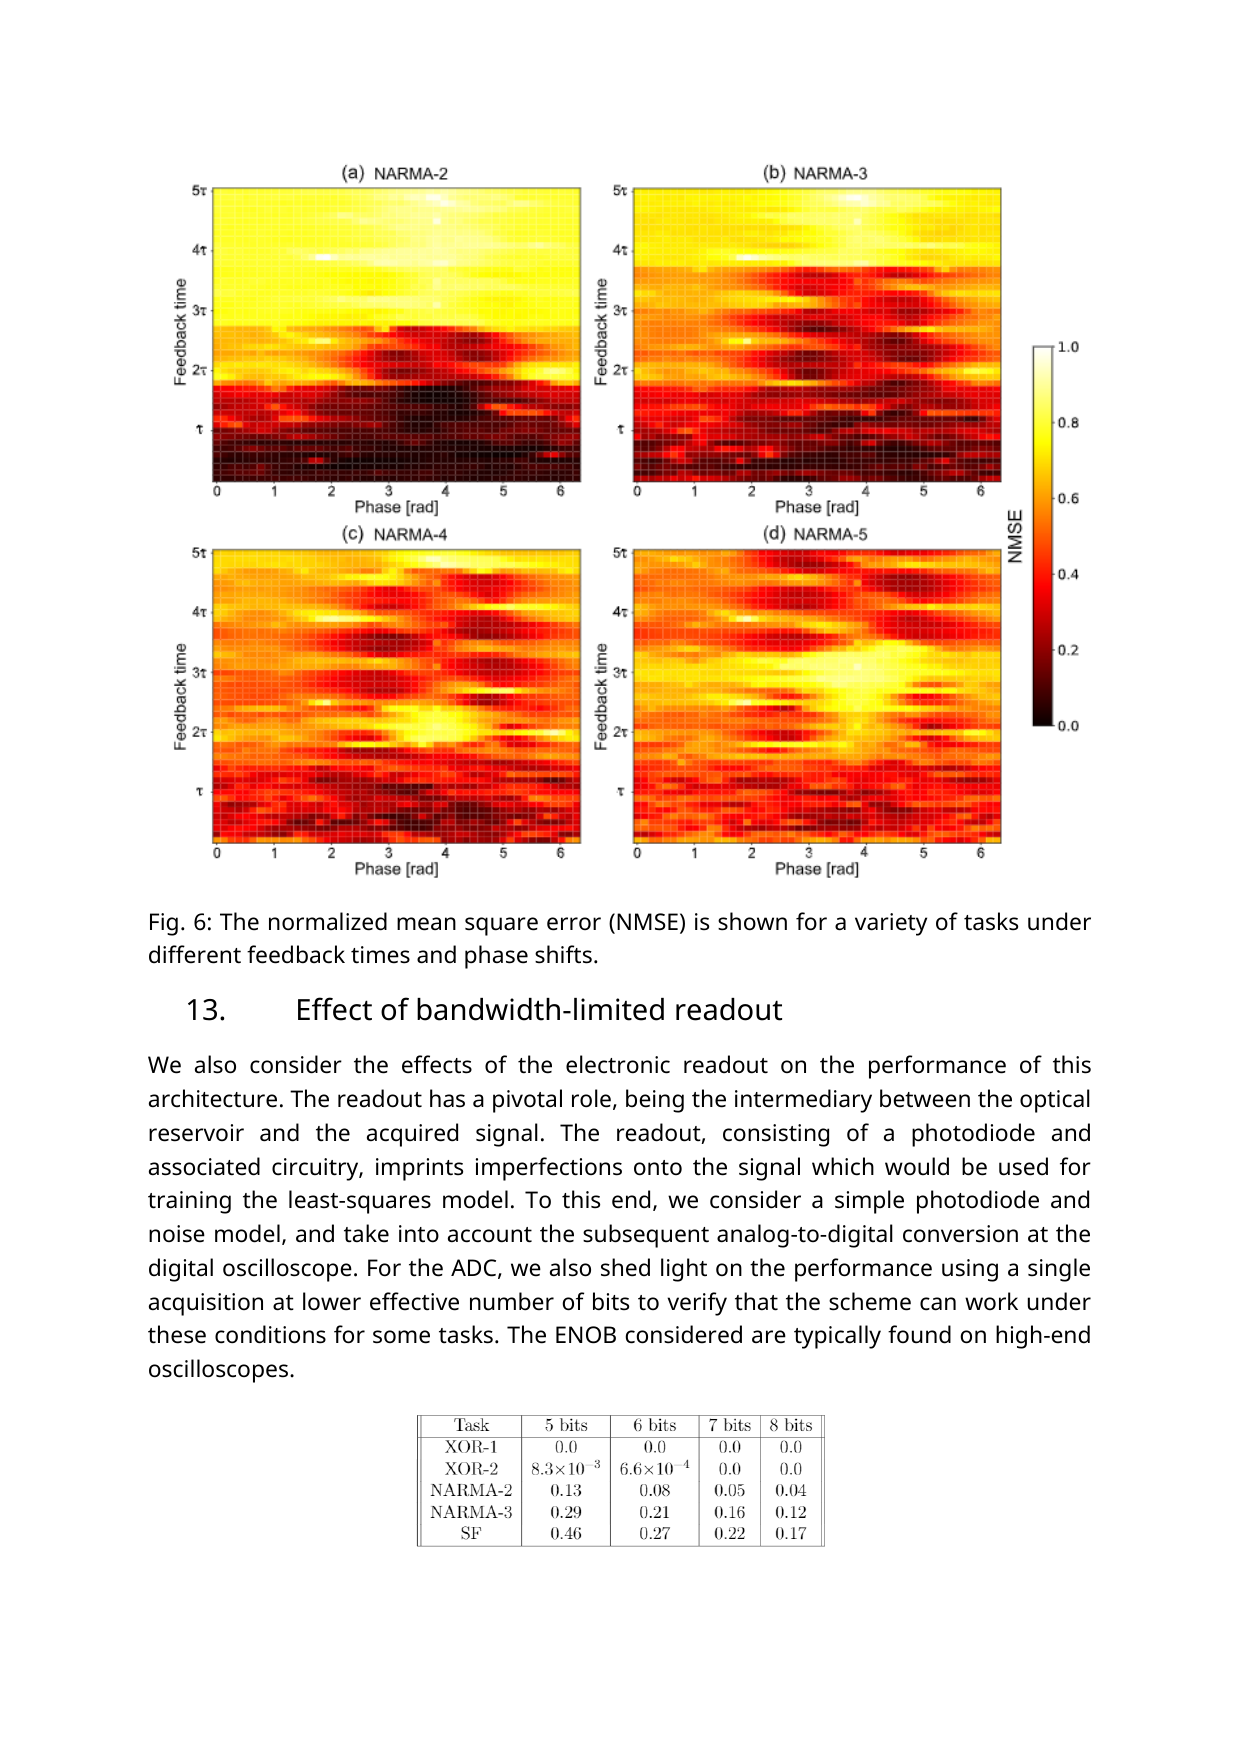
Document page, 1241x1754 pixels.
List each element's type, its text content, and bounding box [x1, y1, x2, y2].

text We also consider the effects of the electronic readout on the performance of this architecture. The readout has a pivotal role, being the intermediary between the optical reservoir and the acquired signal. The readout, consisting of a photodiode and associated circuitry, imprints imperfections onto the signal which would be used for training the least-squares model. To this end, we consider a simple photodiode and noise model, and take into account the subsequent analog-to-digital conversion at the digital oscilloscope. For the ADC, we also shed light on the performance using a single acquisition at lower effective number of bits to verify that the scheme can work under these conditions for some tasks. The ENOB considered are typically found on high-end oscilloscopes. [148, 1049, 1093, 1384]
list Effect of bandwidth-limited readout [185, 990, 1093, 1029]
text Fig. 6: The normalized mean square error (NMSE) is shown for a variety of tasks under different feedback times and phase shifts. [148, 906, 1093, 971]
picture [147, 147, 1093, 887]
picture [412, 1403, 828, 1553]
